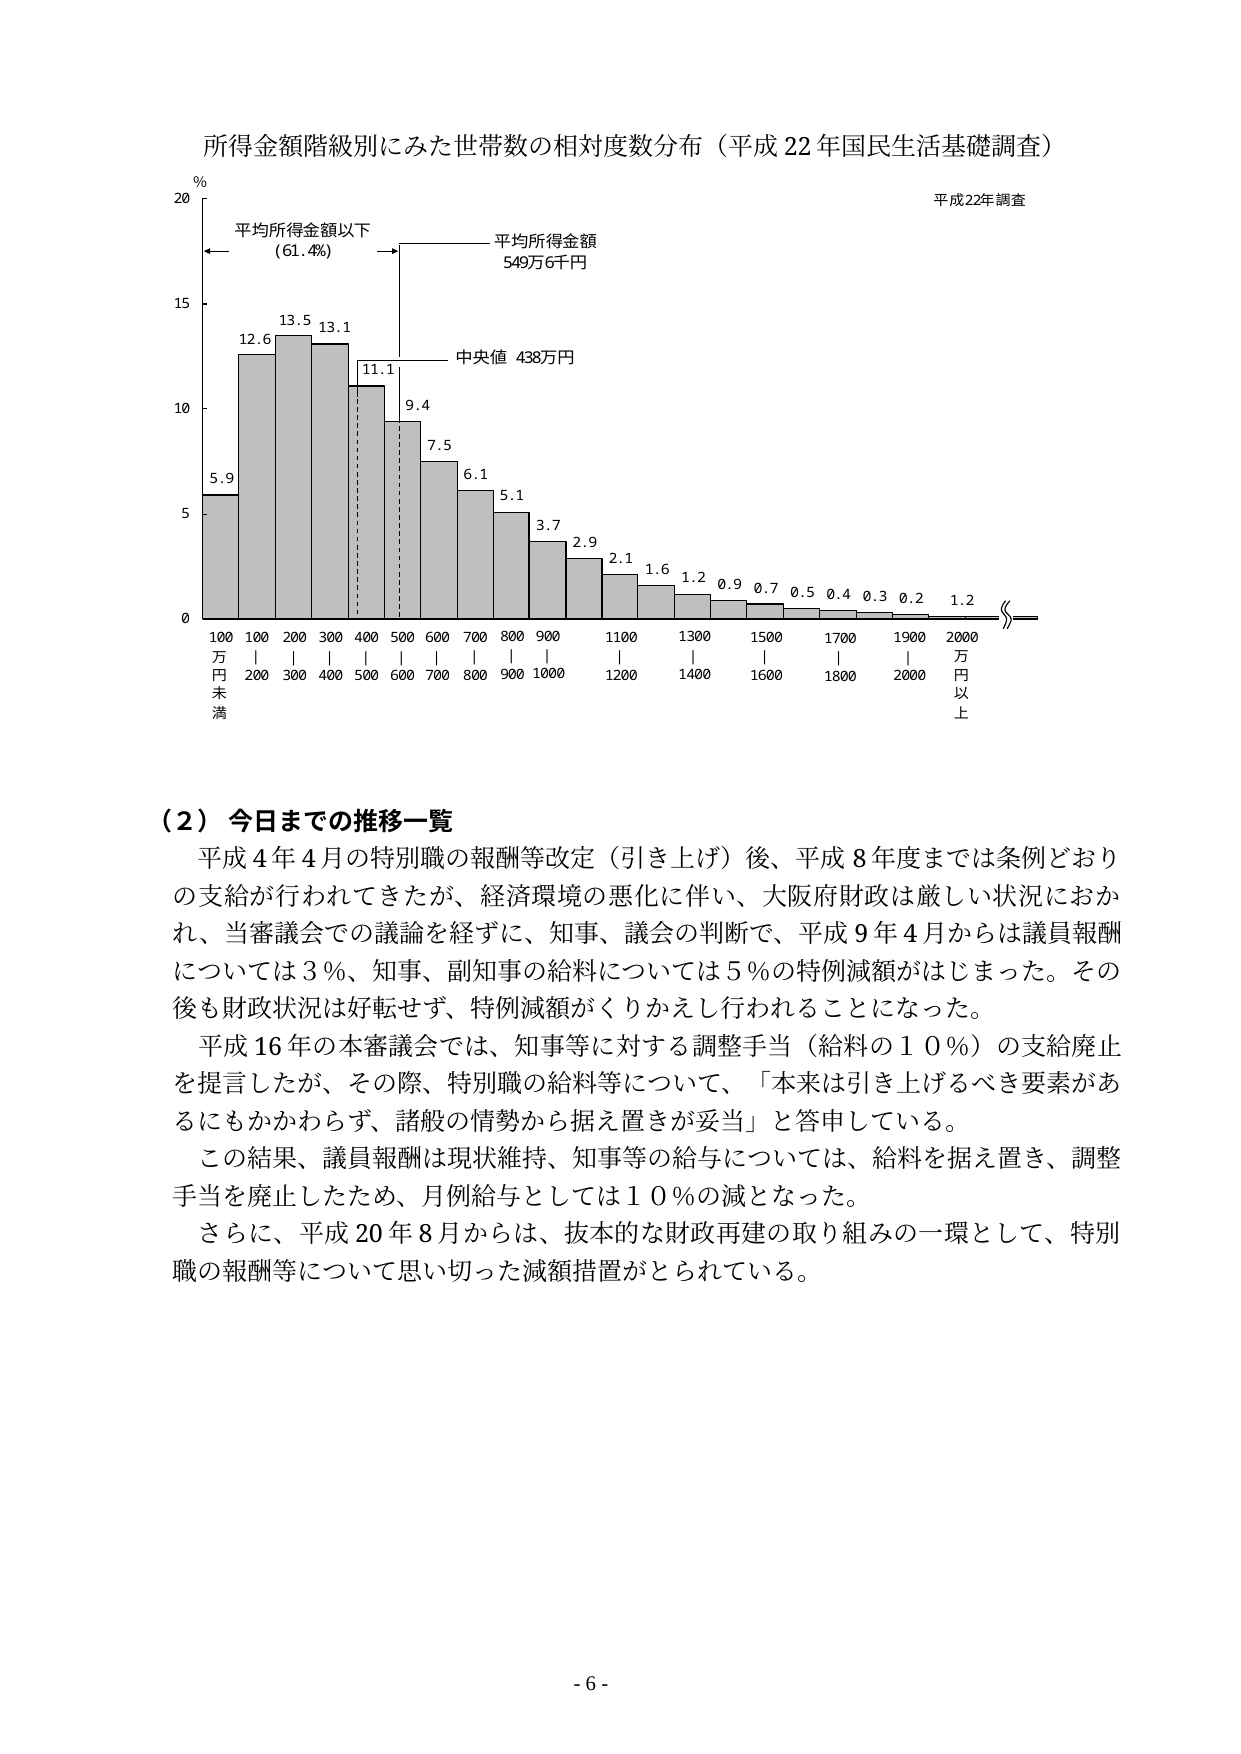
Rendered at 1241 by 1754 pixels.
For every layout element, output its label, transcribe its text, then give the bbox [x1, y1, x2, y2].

text さらに、平成20年8月からは、抜本的な財政再建の取り組みの一環として、特別職の報酬等について思い切った減額措置がとられている。 [173, 1213, 1122, 1288]
text この結果、議員報酬は現状維持、知事等の給与については、給料を据え置き、調整手当を廃止したため、月例給与としては１０％の減となった。 [148, 1138, 1122, 1213]
text 平成16年の本審議会では、知事等に対する調整手当（給料の１０％）の支給廃止を提言したが、その際、特別職の給料等について、「本来は引き上げるべき要素があるにもかかわらず、諸般の情勢から据え置きが妥当」と答申している。 [148, 1026, 1122, 1138]
text 平成4年4月の特別職の報酬等改定（引き上げ）後、平成8年度までは条例どおりの支給が行われてきたが、経済環境の悪化に伴い、大阪府財政は厳しい状況におかれ、当審議会での議論を経ずに、知事、議会の判断で、平成9年4月からは議員報酬については３％、知事、副知事の給料については５％の特例減額がはじまった。その後も財政状況は好転せず、特例減額がくりかえし行われることになった。 [173, 838, 1122, 1026]
text （２） 今日までの推移一覧 [148, 801, 1122, 838]
text 所得金額階級別にみた世帯数の相対度数分布（平成22年国民生活基礎調査） [148, 126, 1122, 163]
